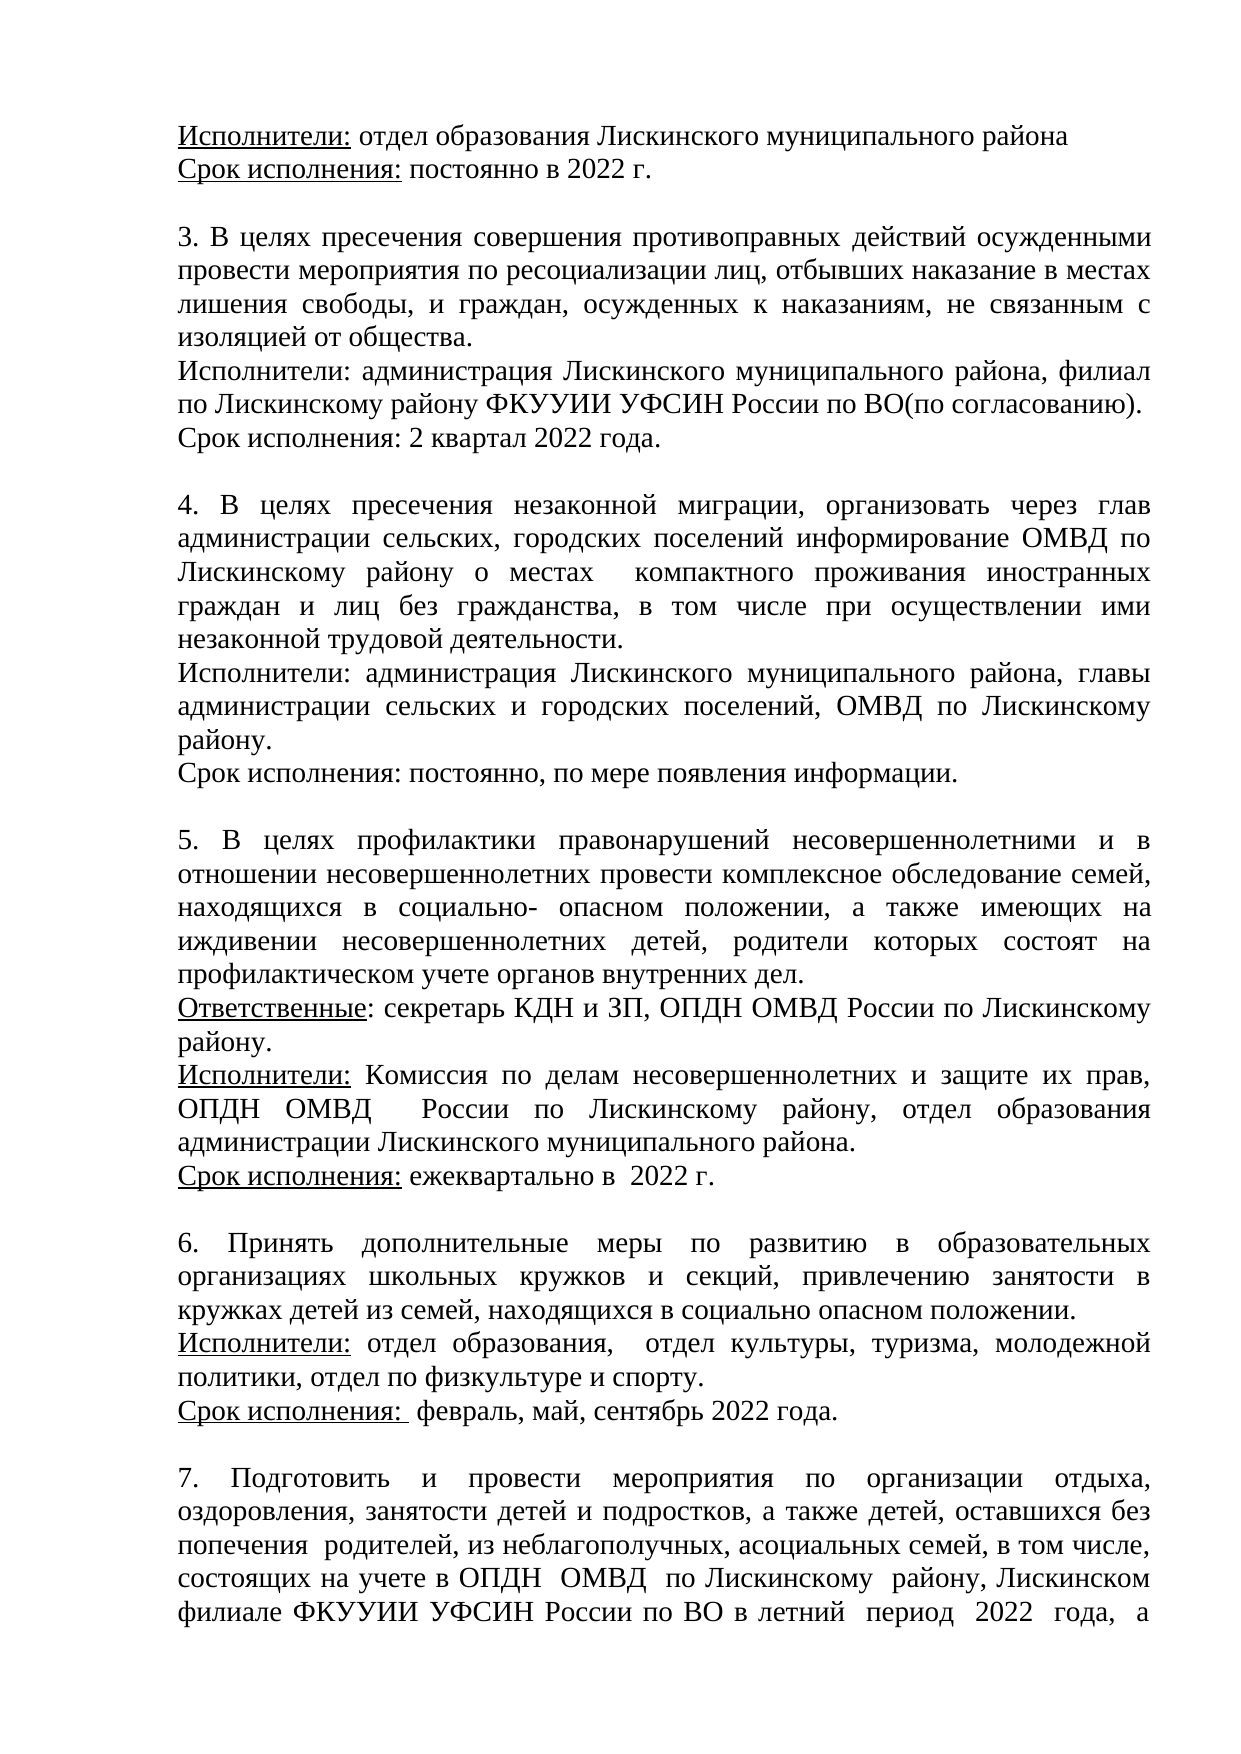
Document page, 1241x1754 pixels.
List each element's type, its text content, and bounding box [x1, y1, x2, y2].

text 4. В целях пресечения незаконной миграции, организовать через глав администрации сельских, городских поселений информирование ОМВД по Лискинскому району о местах компактного проживания иностранных граждан и лиц без гражданства, в том числе при осуществлении ими незаконной трудовой деятельности. [177, 487, 1152, 655]
text 5. В целях профилактики правонарушений несовершеннолетними и в отношении несовершеннолетних провести комплексное обследование семей, находящихся в социально- опасном положении, а также имеющих на иждивении несовершеннолетних детей, родители которых состоят на профилактическом учете органов внутренних дел. [177, 822, 1152, 990]
text Срок исполнения: ежеквартально в 2022 г. [177, 1158, 1152, 1191]
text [177, 1460, 1152, 1627]
text Срок исполнения: февраль, май, сентябрь 2022 года. [177, 1393, 1152, 1426]
text Исполнители: администрация Лискинского муниципального района, главы администрации сельских и городских поселений, ОМВД по Лискинскому району. [177, 655, 1152, 755]
text 6. Принять дополнительные меры по развитию в образовательных организациях школьных кружков и секций, привлечению занятости в кружках детей из семей, находящихся в социально опасном положении. [177, 1225, 1152, 1326]
text Ответственные: секретарь КДН и ЗП, ОПДН ОМВД России по Лискинскому району. [177, 990, 1152, 1057]
text Срок исполнения: 2 квартал 2022 года. [177, 420, 1152, 453]
text 3. В целях пресечения совершения противоправных действий осужденными провести мероприятия по ресоциализации лиц, отбывших наказание в местах лишения свободы, и граждан, осужденных к наказаниям, не связанным с изоляцией от общества. [177, 219, 1152, 353]
text Исполнители: отдел образования Лискинского муниципального района [177, 118, 1152, 152]
text Исполнители: отдел образования, отдел культуры, туризма, молодежной политики, отдел по физкультуре и спорту. [177, 1326, 1152, 1393]
text Срок исполнения: постоянно в 2022 г. [177, 152, 1152, 185]
text Исполнители: Комиссия по делам несовершеннолетних и защите их прав, ОПДН ОМВД России по Лискинскому району, отдел образования администрации Лискинского муниципального района. [177, 1057, 1152, 1158]
text Исполнители: администрация Лискинского муниципального района, филиал по Лискинскому району ФКУУИИ УФСИН России по ВО(по согласованию). [177, 353, 1152, 420]
text Срок исполнения: постоянно, по мере появления информации. [177, 755, 1152, 789]
